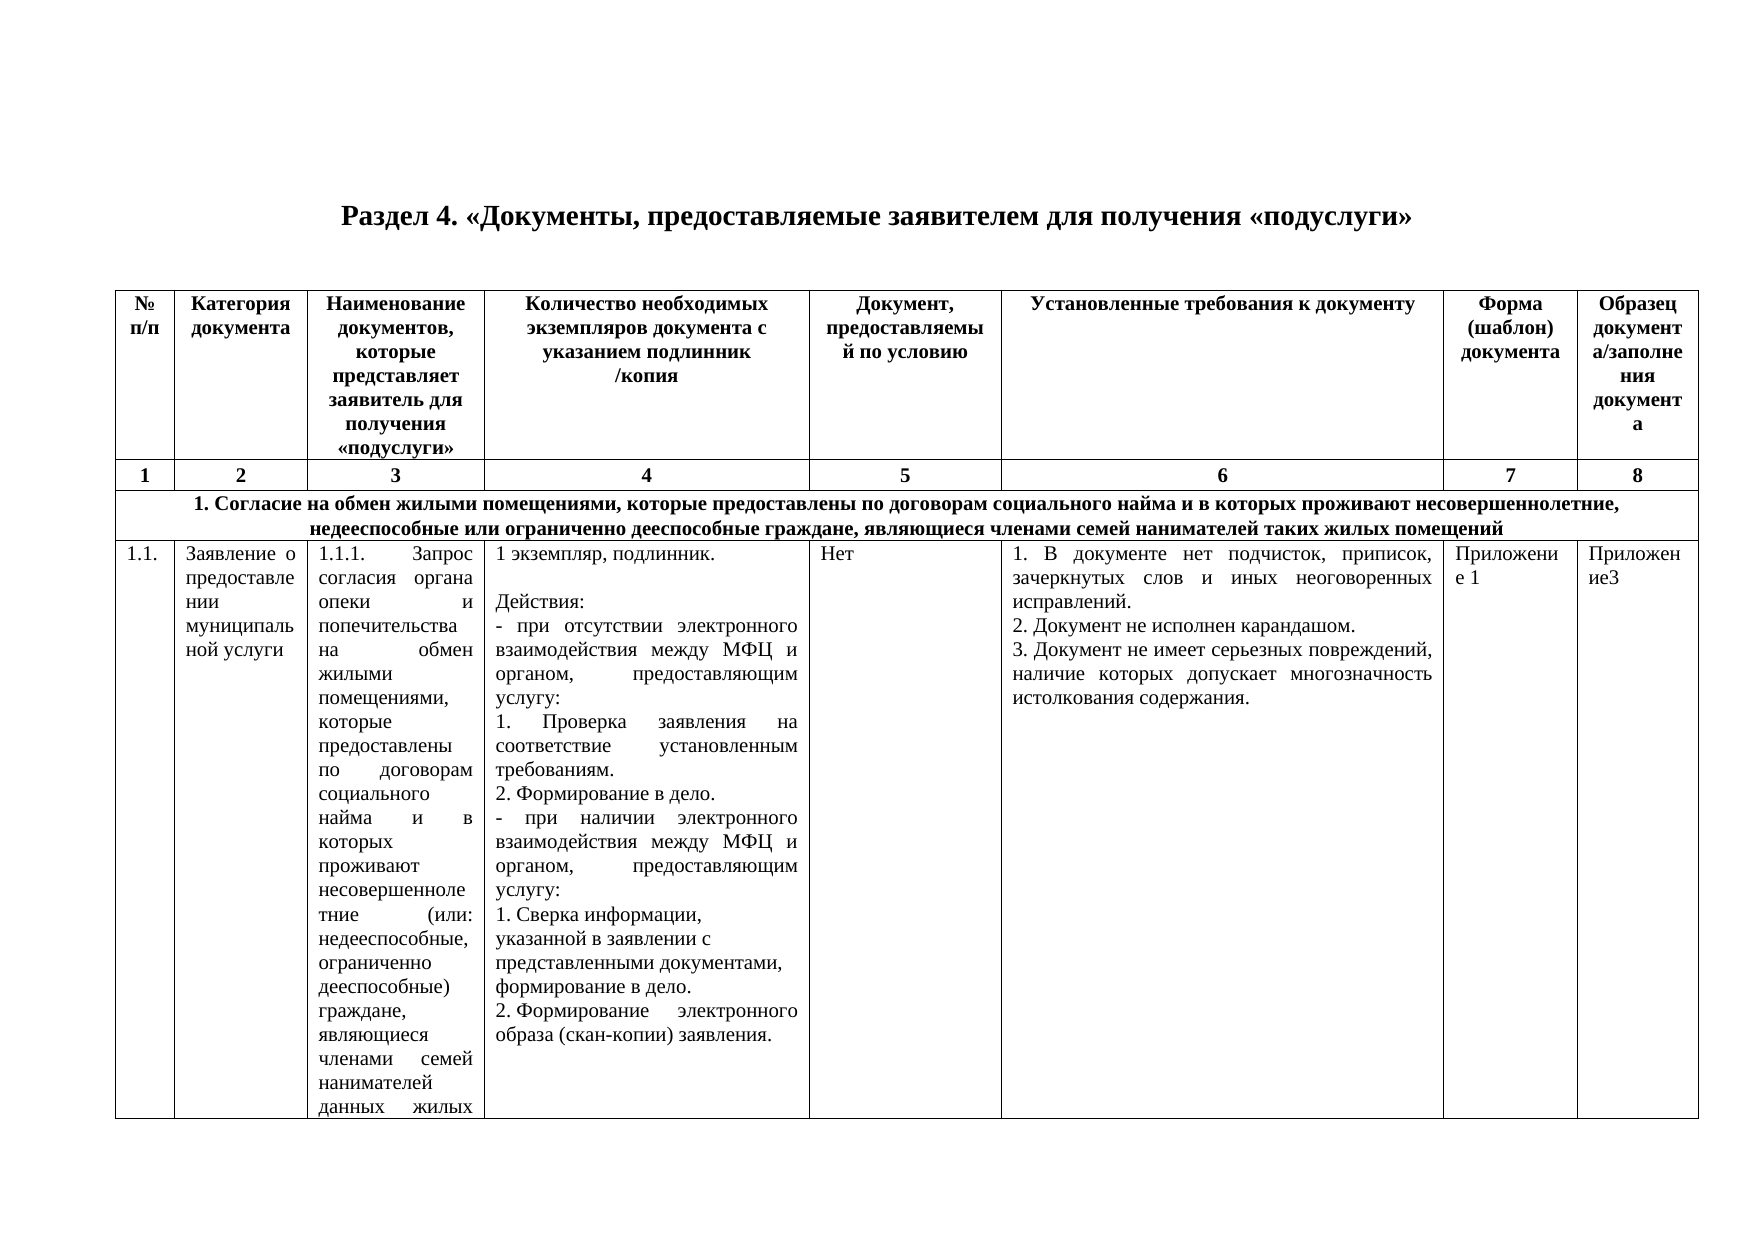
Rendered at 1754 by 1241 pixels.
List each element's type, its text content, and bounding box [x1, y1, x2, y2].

table_cell 1 [116, 460, 174, 490]
table_cell 7 [1444, 460, 1577, 490]
table_cell Нет [810, 541, 1001, 1118]
table_cell 5 [810, 460, 1001, 490]
table_cell 6 [1002, 460, 1443, 490]
table_cell 3 [308, 460, 484, 490]
table_cell 1. Согласие на обмен жилыми помещениями, которые предоставлены по договорам социального найма и в которых проживают несовершеннолетние, недееспособные или ограниченно дееспособные граждане, являющиеся членами семей нанимателей таких жилых помещений [116, 491, 1698, 539]
table_header Образец документа/заполнения документа [1578, 291, 1698, 459]
table_header Установленные требования к документу [1002, 291, 1443, 459]
table_cell 8 [1578, 460, 1698, 490]
table_header Наименование документов, которые представляет заявитель для получения «подуслуги» [308, 291, 484, 459]
table_cell Приложение 1 [1444, 541, 1577, 1118]
table_cell 1.1. [116, 541, 174, 1118]
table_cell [1002, 541, 1443, 1118]
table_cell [175, 541, 307, 1118]
table_header Количество необходимых экземпляров документа с указанием подлинник /копия [485, 291, 809, 459]
table_cell 4 [485, 460, 809, 490]
table_cell Приложение3 [1578, 541, 1698, 1118]
table_cell 2 [175, 460, 307, 490]
list Раздел 4. «Документы, предоставляемые заявителем для получения «подуслуги» [118, 198, 1636, 232]
table_header Форма (шаблон) документа [1444, 291, 1577, 459]
table_header Категория документа [175, 291, 307, 459]
table_header № п/п [116, 291, 174, 459]
table_header Документ, предоставляемый по условию [810, 291, 1001, 459]
